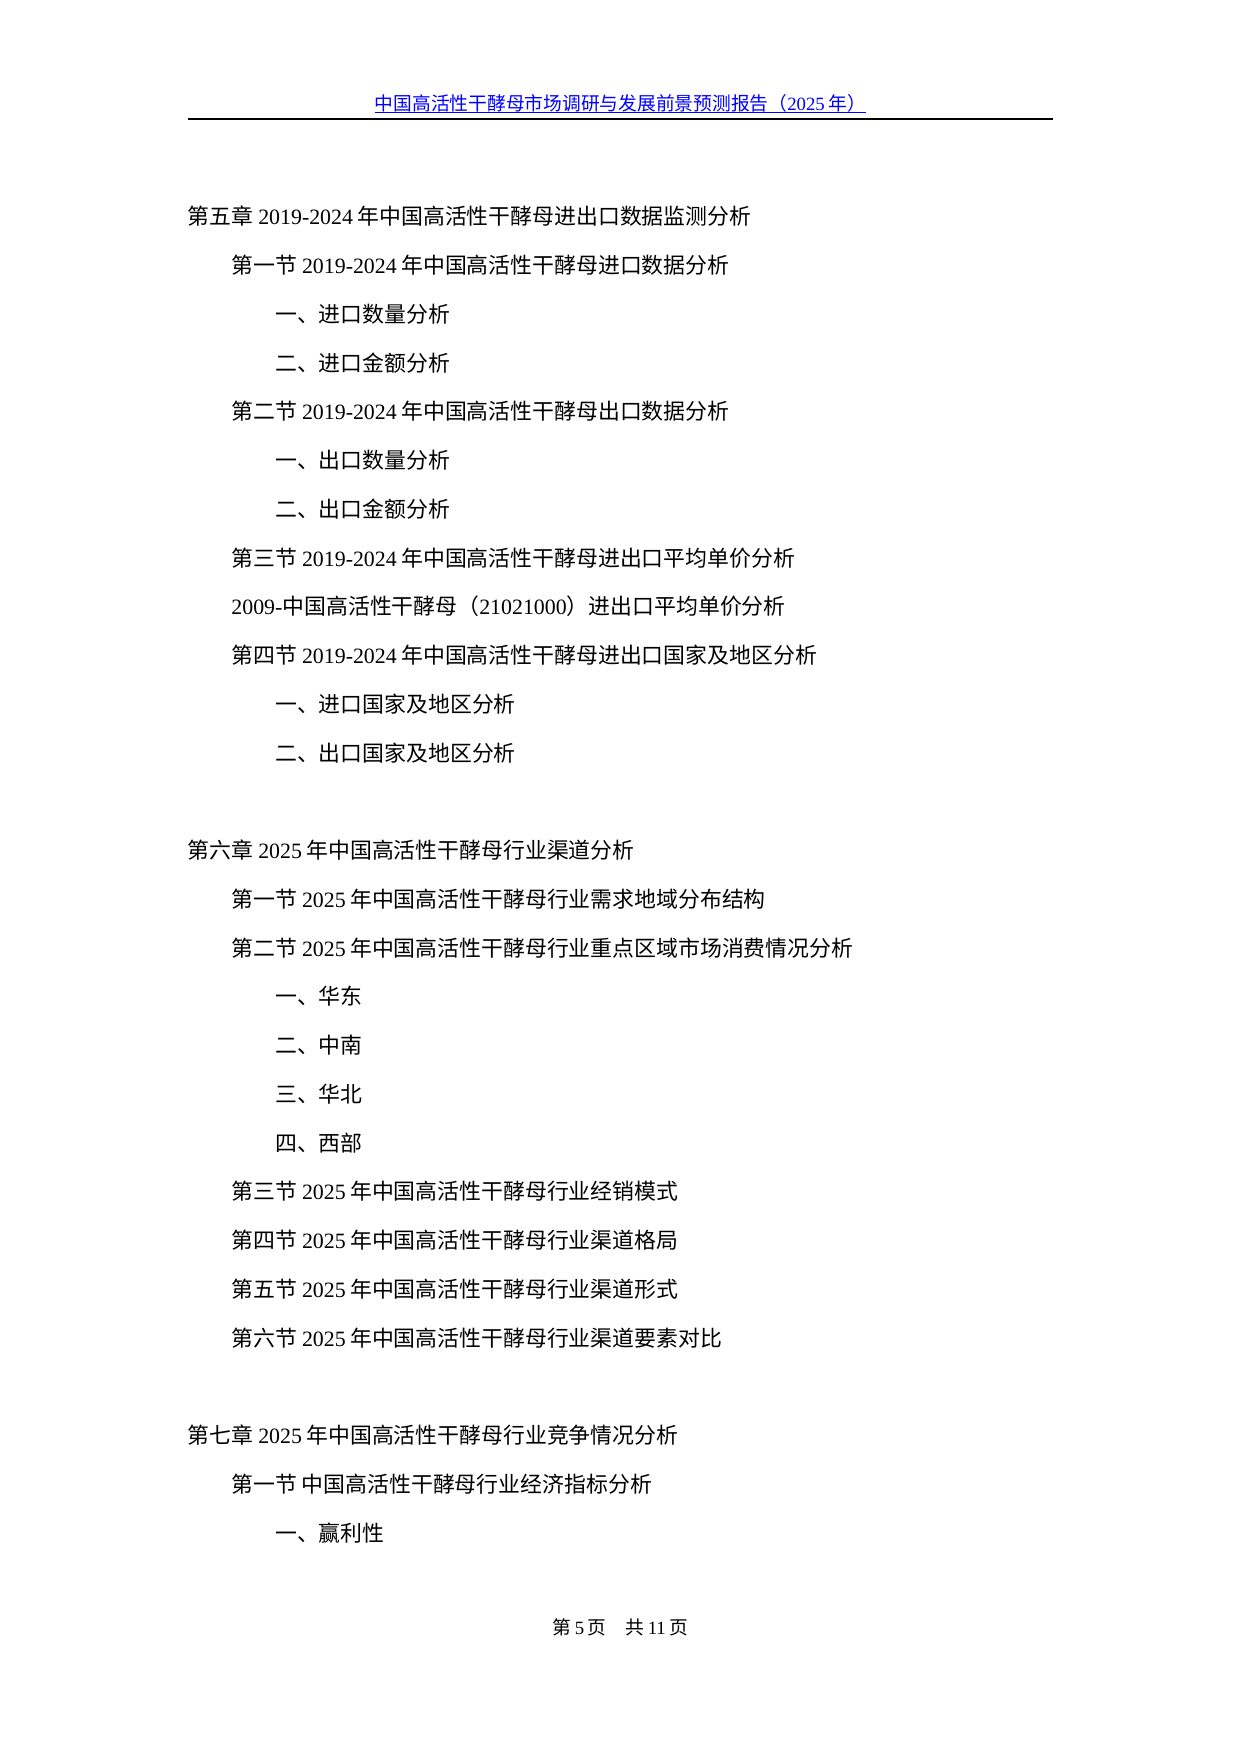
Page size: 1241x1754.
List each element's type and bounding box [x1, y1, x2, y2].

text [187, 150, 1053, 1548]
